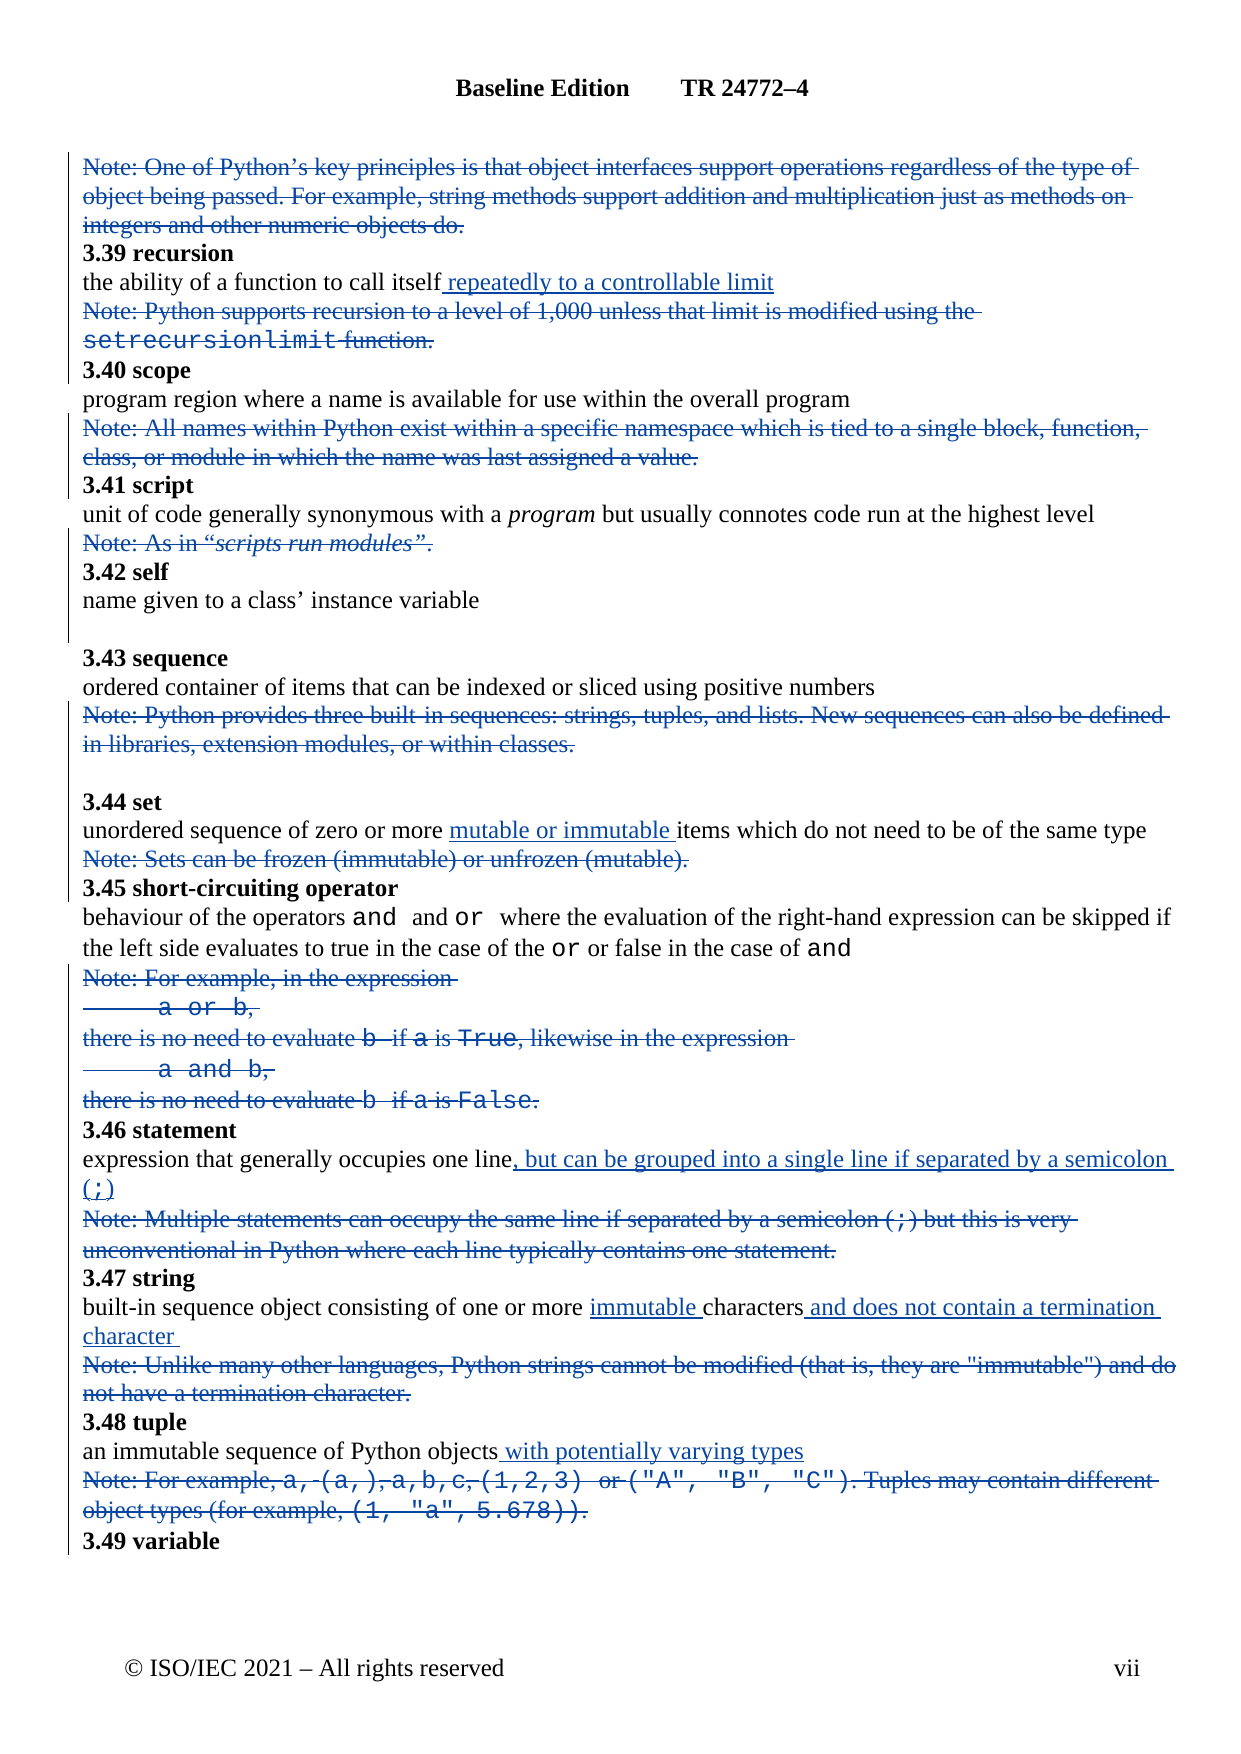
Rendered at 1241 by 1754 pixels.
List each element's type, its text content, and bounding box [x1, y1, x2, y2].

text name given to a class’ instance variable [82, 586, 1182, 614]
text 3.44 set [82, 787, 1182, 816]
text behaviour of the operators and and or where the evaluation of the right-hand expression can be skipped if the left side evaluates to true in the case of the or or false in the case of and [82, 902, 1182, 963]
text 3.48 tuple [82, 1407, 1182, 1436]
text unordered sequence of zero or more items which do not need to be of the same type [82, 816, 1182, 844]
text program region where a name is available for use within the overall program [82, 384, 1182, 413]
text 3.41 script [82, 471, 1182, 499]
text the ability of a function to call itself [82, 267, 1182, 296]
text ordered container of items that can be indexed or sliced using positive numbers [82, 672, 1182, 701]
text 3.49 variable [82, 1526, 1182, 1555]
text unit of code generally synonymous with a program but usually connotes code run at the highest level [82, 499, 1182, 528]
text built‐in sequence object consisting of one or more characters [82, 1292, 1182, 1350]
text 3.46 statement [82, 1116, 1182, 1144]
text 3.47 string [82, 1263, 1182, 1292]
text an immutable sequence of Python objects [82, 1436, 1182, 1465]
text 3.43 sequence [82, 643, 1182, 672]
text 3.45 short‐circuiting operator [82, 873, 1182, 902]
text 3.39 recursion [82, 238, 1182, 267]
text 3.40 scope [82, 356, 1182, 384]
text expression that generally occupies one line [82, 1144, 1182, 1204]
text 3.42 self [82, 557, 1182, 586]
